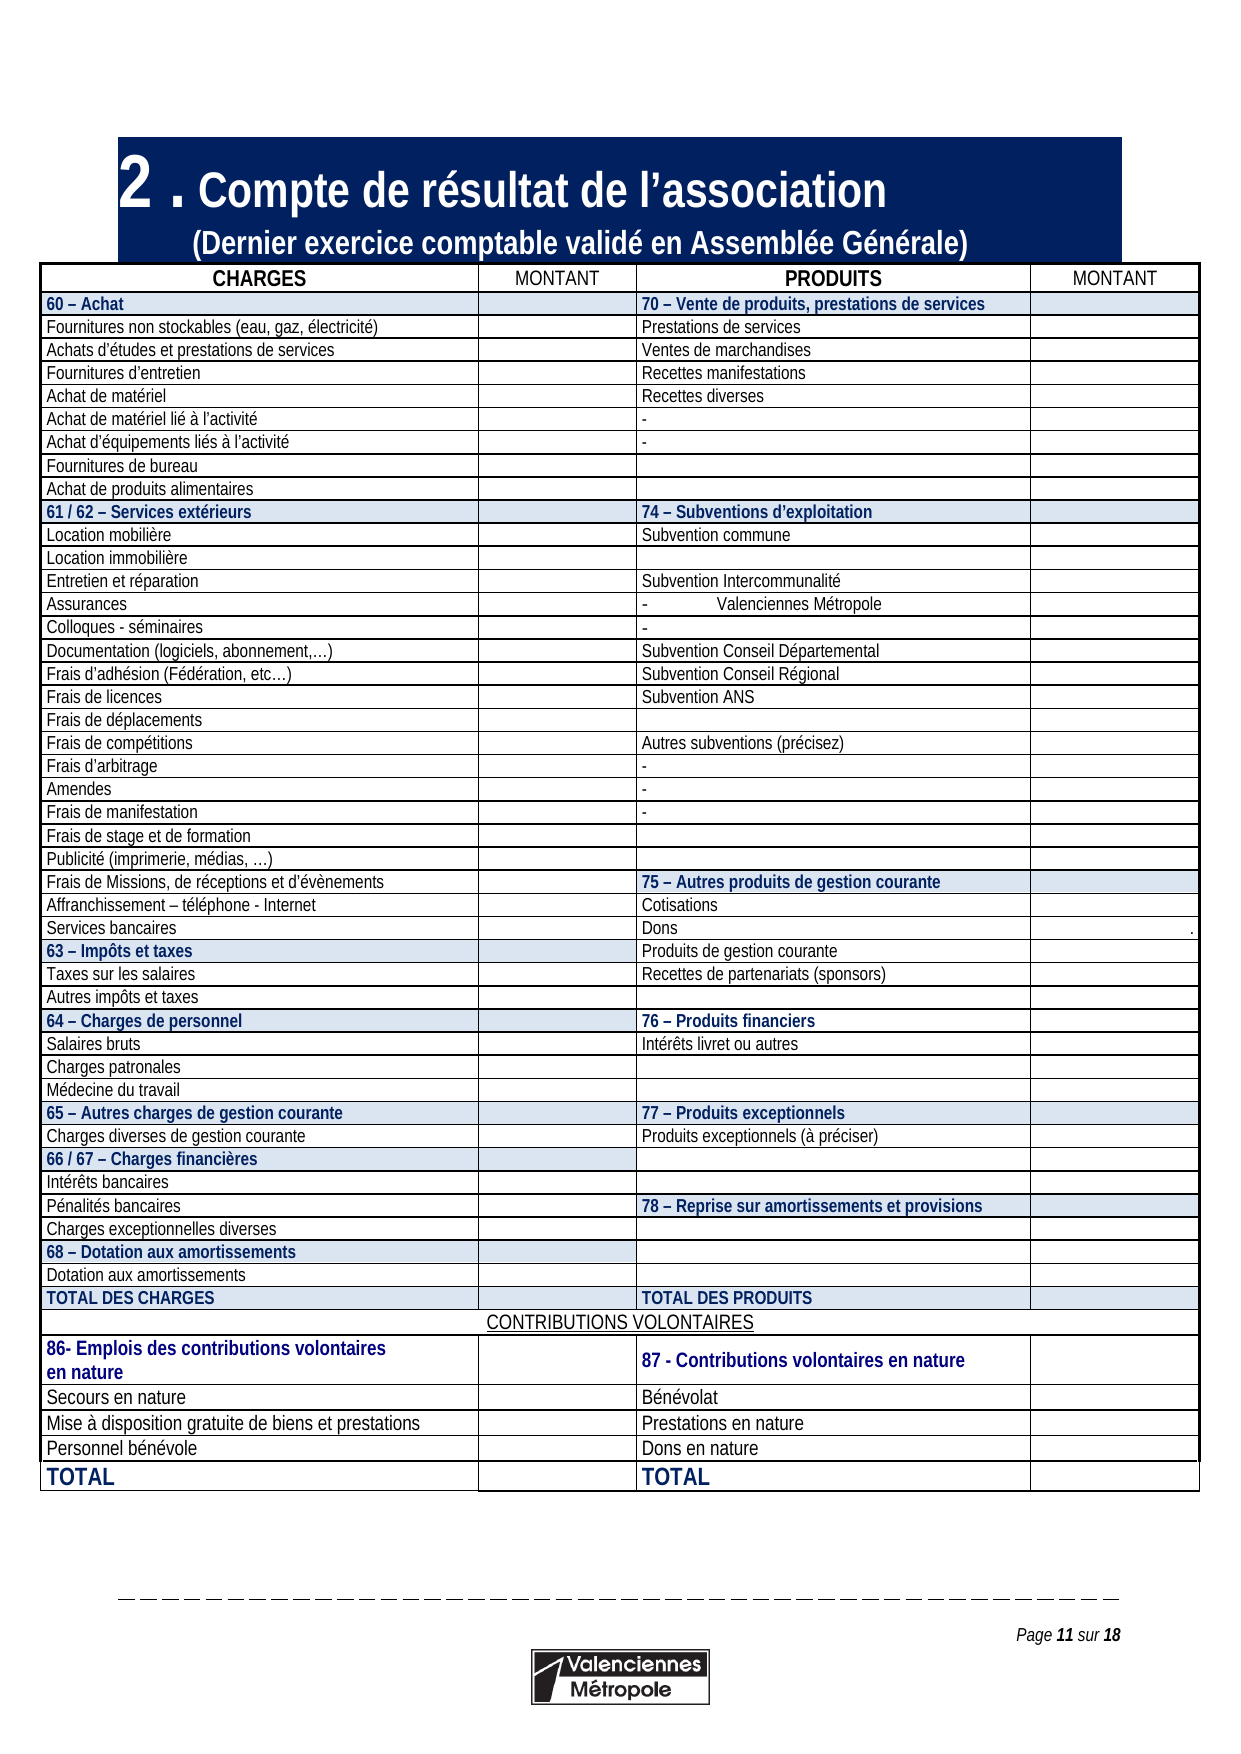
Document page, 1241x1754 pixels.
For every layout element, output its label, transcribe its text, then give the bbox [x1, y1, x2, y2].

table_header MONTANT [1031, 265, 1198, 291]
table_cell [479, 1172, 636, 1193]
table_cell [479, 963, 636, 985]
table_cell [1031, 570, 1198, 592]
table_cell Subvention Intercommunalité [637, 570, 1030, 592]
table_cell Taxes sur les salaires [42, 963, 478, 985]
table_cell [1031, 732, 1198, 754]
table_cell [637, 478, 1030, 499]
table_cell [479, 385, 636, 407]
table_cell [479, 640, 636, 661]
table_cell 61 / 62 – Services extérieurs [42, 501, 478, 522]
table_cell [479, 709, 636, 731]
table_cell Recettes diverses [637, 385, 1030, 407]
table_cell [479, 1056, 636, 1077]
table_header PRODUITS [637, 265, 1030, 291]
text 2 . Compte de résultat de l’association [118, 137, 1122, 223]
table_cell 66 / 67 – Charges financières [42, 1148, 478, 1170]
table_cell 65 – Autres charges de gestion courante [42, 1102, 478, 1124]
table_cell [1031, 1172, 1198, 1193]
table_cell - [637, 408, 1030, 430]
table_cell [479, 339, 636, 360]
table_cell [479, 293, 636, 314]
table_cell [1031, 755, 1198, 777]
table_cell [479, 316, 636, 337]
table_cell [1031, 1056, 1198, 1077]
table_cell Achats d’études et prestations de services [42, 339, 478, 360]
table_cell [1031, 478, 1198, 499]
table_cell [1031, 1148, 1198, 1170]
table_cell [1031, 894, 1198, 916]
table_cell [1031, 1385, 1198, 1409]
table_cell Subvention Conseil Départemental [637, 640, 1030, 661]
table_cell - [637, 778, 1030, 800]
table_cell Services bancaires [42, 917, 478, 939]
table_cell [479, 1010, 636, 1031]
table_cell Charges diverses de gestion courante [42, 1125, 478, 1147]
table_cell [1031, 987, 1198, 1008]
table_cell Amendes [42, 778, 478, 800]
table_cell [1031, 663, 1198, 684]
table_cell [479, 455, 636, 476]
table_cell Frais de Missions, de réceptions et d’évènements [42, 871, 478, 892]
table_cell [1031, 1264, 1198, 1286]
table_cell [1031, 802, 1198, 823]
table_cell [1031, 1033, 1198, 1054]
table_cell [1031, 547, 1198, 568]
table_cell [479, 547, 636, 568]
table_cell [479, 1079, 636, 1101]
table_cell [479, 871, 636, 892]
table_cell [637, 987, 1030, 1008]
table_cell Frais de manifestation [42, 802, 478, 823]
table_cell [479, 570, 636, 592]
table_cell [1031, 385, 1198, 407]
table_cell [1031, 709, 1198, 731]
table_cell [637, 617, 1030, 638]
table_cell [479, 663, 636, 684]
table_cell [1031, 778, 1198, 800]
table_cell Fournitures d’entretien [42, 362, 478, 383]
table_cell [1031, 339, 1198, 360]
table_cell Achat d’équipements liés à l’activité [42, 431, 478, 453]
table_cell [1031, 362, 1198, 383]
table_cell [637, 1218, 1030, 1239]
table_cell Charges patronales [42, 1056, 478, 1077]
table_cell Location mobilière [42, 524, 478, 545]
table_cell Prestations en nature [637, 1411, 1030, 1435]
table_cell [1031, 825, 1198, 846]
table_cell [1031, 848, 1198, 869]
table_cell [479, 1102, 636, 1124]
table_cell Cotisations [637, 894, 1030, 916]
table_cell Ventes de marchandises [637, 339, 1030, 360]
table_cell [479, 1241, 636, 1262]
table_cell TOTAL DES CHARGES [42, 1287, 478, 1309]
table_cell Frais de compétitions [42, 732, 478, 754]
table_cell [479, 894, 636, 916]
table_cell [479, 1385, 636, 1409]
table_cell [479, 732, 636, 754]
table_cell Frais de déplacements [42, 709, 478, 731]
table_cell [1031, 963, 1198, 985]
table_cell [1031, 593, 1198, 615]
table_cell [479, 501, 636, 522]
table_cell Bénévolat [637, 1385, 1030, 1409]
table_cell [1031, 686, 1198, 707]
table_cell 78 – Reprise sur amortissements et provisions [637, 1195, 1030, 1216]
text (Dernier exercice comptable validé en Assemblée Générale) [118, 223, 1122, 262]
table_cell Dons [637, 917, 1030, 939]
table_cell 60 – Achat [42, 293, 478, 314]
table_cell Personnel bénévole [42, 1436, 478, 1460]
table_cell 87 - Contributions volontaires en nature [637, 1336, 1030, 1384]
table_header CHARGES [42, 265, 478, 291]
table_cell Documentation (logiciels, abonnement,…) [42, 640, 478, 661]
table_cell [1031, 1336, 1198, 1384]
table_cell Subvention ANS [637, 686, 1030, 707]
table_cell Dotation aux amortissements [42, 1264, 478, 1286]
table_cell CONTRIBUTIONS VOLONTAIRES [42, 1310, 1198, 1334]
table_cell TOTAL [637, 1462, 1030, 1490]
table_cell [1031, 455, 1198, 476]
table_cell . [1031, 917, 1198, 939]
table_cell [479, 686, 636, 707]
table_cell [479, 593, 636, 615]
table_cell 86- Emplois des contributions volontaires en nature [42, 1336, 478, 1384]
table_cell 70 – Vente de produits, prestations de services [637, 293, 1030, 314]
table_cell [479, 1148, 636, 1170]
table_cell Dons en nature [637, 1436, 1030, 1460]
table_cell Frais de licences [42, 686, 478, 707]
table_cell [1031, 293, 1198, 314]
table_cell [479, 408, 636, 430]
table_cell [479, 987, 636, 1008]
table_cell [1031, 1010, 1198, 1031]
table_cell 76 – Produits financiers [637, 1010, 1030, 1031]
table_cell [1031, 1218, 1198, 1239]
table_cell [1031, 316, 1198, 337]
table_cell Assurances [42, 593, 478, 615]
table_cell Secours en nature [42, 1385, 478, 1409]
table_cell [479, 1462, 636, 1490]
table_cell [1031, 1241, 1198, 1262]
table_cell [1031, 1460, 1199, 1490]
table_cell [479, 1125, 636, 1147]
table_cell [1031, 871, 1198, 892]
table_cell 63 – Impôts et taxes [42, 940, 478, 962]
table_cell [479, 1336, 636, 1384]
table_cell - [637, 755, 1030, 777]
table_cell Fournitures non stockables (eau, gaz, électricité) [42, 316, 478, 337]
table_cell Publicité (imprimerie, médias, …) [42, 848, 478, 869]
table_cell [479, 755, 636, 777]
table_cell [637, 547, 1030, 568]
table_cell [479, 478, 636, 499]
table_cell [479, 524, 636, 545]
table_cell Intérêts bancaires [42, 1172, 478, 1193]
table_cell Achat de matériel lié à l’activité [42, 408, 478, 430]
table_cell - [637, 802, 1030, 823]
table_cell Frais d’arbitrage [42, 755, 478, 777]
table_cell Location immobilière [42, 547, 478, 568]
table_cell Produits exceptionnels (à préciser) [637, 1125, 1030, 1147]
table_cell [1031, 1125, 1198, 1147]
table_cell [479, 848, 636, 869]
table_cell Autres subventions (précisez) [637, 732, 1030, 754]
table_cell [1031, 431, 1198, 453]
table_cell [479, 825, 636, 846]
table_cell [1031, 940, 1198, 962]
table_cell [637, 709, 1030, 731]
table_cell Intérêts livret ou autres [637, 1033, 1030, 1054]
table_cell [479, 431, 636, 453]
table_cell [479, 1218, 636, 1239]
table_cell [479, 362, 636, 383]
table_cell [1031, 408, 1198, 430]
table_cell Colloques - séminaires [42, 617, 478, 638]
table_cell [479, 617, 636, 638]
table_cell Valenciennes Métropole [637, 593, 1030, 615]
table_cell [479, 1411, 636, 1435]
table_cell [479, 1195, 636, 1216]
table_cell Recettes de partenariats (sponsors) [637, 963, 1030, 985]
table_cell [479, 917, 636, 939]
table_cell Frais de stage et de formation [42, 825, 478, 846]
table_cell Subvention commune [637, 524, 1030, 545]
table_cell Entretien et réparation [42, 570, 478, 592]
table_cell Recettes manifestations [637, 362, 1030, 383]
table_cell Subvention Conseil Régional [637, 663, 1030, 684]
table_cell Pénalités bancaires [42, 1195, 478, 1216]
table_cell [637, 1148, 1030, 1170]
table_cell [479, 778, 636, 800]
table_cell Achat de produits alimentaires [42, 478, 478, 499]
table_cell Autres impôts et taxes [42, 987, 478, 1008]
table_cell [1031, 1436, 1198, 1460]
table_cell [1031, 1411, 1198, 1435]
table_cell 77 – Produits exceptionnels [637, 1102, 1030, 1124]
table_cell TOTAL [41, 1460, 478, 1490]
table_cell [637, 455, 1030, 476]
table_cell 74 – Subventions d’exploitation [637, 501, 1030, 522]
table_cell 75 – Autres produits de gestion courante [637, 871, 1030, 892]
table_cell [479, 1033, 636, 1054]
table_cell [1031, 617, 1198, 638]
table_cell [1031, 501, 1198, 522]
table_cell [637, 1056, 1030, 1077]
table_cell [1031, 1079, 1198, 1101]
table_cell Fournitures de bureau [42, 455, 478, 476]
table_cell Salaires bruts [42, 1033, 478, 1054]
table_cell [1031, 1287, 1198, 1309]
table_cell TOTAL DES PRODUITS [637, 1287, 1030, 1309]
table_cell [1031, 524, 1198, 545]
table_cell Achat de matériel [42, 385, 478, 407]
table_cell Charges exceptionnelles diverses [42, 1218, 478, 1239]
table_cell [479, 940, 636, 962]
table_cell 68 – Dotation aux amortissements [42, 1241, 478, 1262]
table_cell Produits de gestion courante [637, 940, 1030, 962]
table_cell [637, 825, 1030, 846]
table_cell 64 – Charges de personnel [42, 1010, 478, 1031]
table_cell Affranchissement – téléphone - Internet [42, 894, 478, 916]
table_cell [1031, 1195, 1198, 1216]
table_header MONTANT [479, 265, 636, 291]
table_cell Mise à disposition gratuite de biens et prestations [42, 1411, 478, 1435]
table_cell - [637, 431, 1030, 453]
table_cell [637, 1264, 1030, 1286]
table_cell [637, 848, 1030, 869]
table_cell [479, 802, 636, 823]
table_cell Prestations de services [637, 316, 1030, 337]
table_cell Frais d’adhésion (Fédération, etc…) [42, 663, 478, 684]
table_cell [637, 1241, 1030, 1262]
table_cell [637, 1172, 1030, 1193]
table_cell [1031, 1102, 1198, 1124]
table_cell [479, 1287, 636, 1309]
table_cell [637, 1079, 1030, 1101]
table_cell [1031, 640, 1198, 661]
table_cell [479, 1264, 636, 1286]
table_cell [479, 1436, 636, 1460]
table_cell Médecine du travail [42, 1079, 478, 1101]
